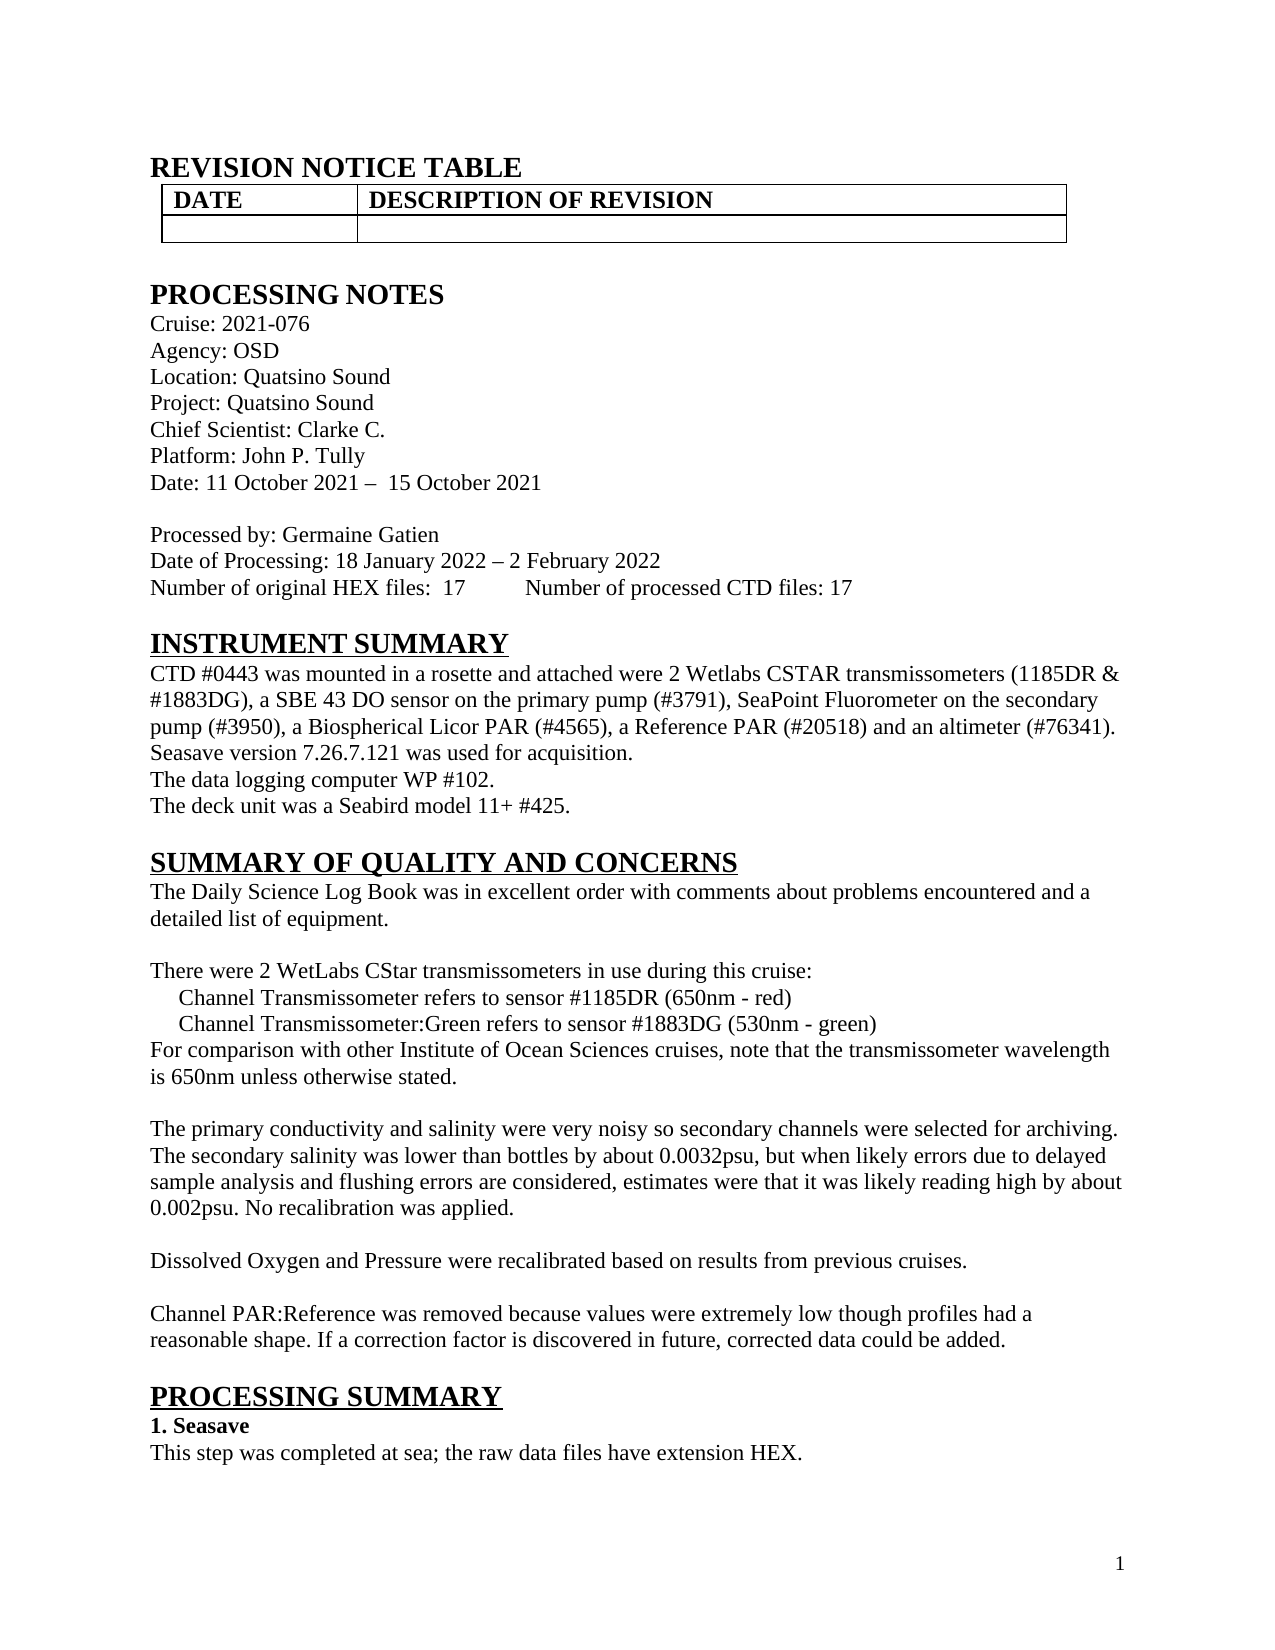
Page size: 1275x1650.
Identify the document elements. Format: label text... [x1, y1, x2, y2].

text Channel PAR:Reference was removed because values were extremely low though profiles had a reasonable shape. If a correction factor is discovered in future, corrected data could be added. [150, 1300, 1125, 1353]
text Seasave version 7.26.7.121 was used for acquisition. [150, 739, 1125, 766]
table_cell [163, 216, 357, 242]
text Cruise: 2021-076 [150, 310, 1125, 337]
text Date: 11 October 2021 – 15 October 2021 [150, 468, 1125, 495]
text Number of original HEX files: 17 Number of processed CTD files: 17 [150, 574, 1125, 600]
text Channel Transmissometer:Green refers to sensor #1883DG (530nm - green) [150, 1010, 1125, 1036]
table_header DATE [163, 185, 357, 214]
text CTD #0443 was mounted in a rosette and attached were 2 Wetlabs CSTAR transmissometers (1185DR & #1883DG), a SBE 43 DO sensor on the primary pump (#3791), SeaPoint Fluorometer on the secondary pump (#3950), a Biospherical Licor PAR (#4565), a Reference PAR (#20518) and an altimeter (#76341). [150, 660, 1125, 739]
text For comparison with other Institute of Ocean Sciences cruises, note that the transmissometer wavelength is 650nm unless otherwise stated. [150, 1036, 1125, 1089]
text Date of Processing: 18 January 2022 – 2 February 2022 [150, 548, 1125, 574]
subtitle SUMMARY OF QUALITY AND CONCERNS [150, 845, 1125, 878]
text This step was completed at sea; the raw data files have extension HEX. [150, 1439, 1125, 1465]
subtitle PROCESSING SUMMARY [150, 1379, 1125, 1412]
table_cell [358, 216, 1066, 242]
text There were 2 WetLabs CStar transmissometers in use during this cruise: [150, 957, 1125, 984]
subtitle REVISION NOTICE TABLE [150, 150, 1125, 183]
text Location: Quatsino Sound [150, 363, 1125, 389]
text Agency: OSD [150, 337, 1125, 363]
text Platform: John P. Tully [150, 442, 1125, 468]
subtitle PROCESSING NOTES [150, 277, 1125, 310]
text The deck unit was a Seabird model 11+ #425. [150, 792, 1125, 818]
text Chief Scientist: Clarke C. [150, 416, 1125, 442]
text The data logging computer WP #102. [150, 766, 1125, 792]
text Processed by: Germaine Gatien [150, 521, 1125, 548]
subtitle Seasave [150, 1412, 1125, 1439]
text Project: Quatsino Sound [150, 389, 1125, 416]
text The primary conductivity and salinity were very noisy so secondary channels were selected for archiving. The secondary salinity was lower than bottles by about 0.0032psu, but when likely errors due to delayed sample analysis and flushing errors are considered, estimates were that it was likely reading high by about 0.002psu. No recalibration was applied. [150, 1115, 1125, 1221]
subtitle INSTRUMENT SUMMARY [150, 627, 1125, 660]
text Channel Transmissometer refers to sensor #1185DR (650nm - red) [150, 984, 1125, 1010]
table_header DESCRIPTION OF REVISION [358, 185, 1066, 214]
text Dissolved Oxygen and Pressure were recalibrated based on results from previous cruises. [150, 1247, 1125, 1273]
text The Daily Science Log Book was in excellent order with comments about problems encountered and a detailed list of equipment. [150, 878, 1125, 931]
